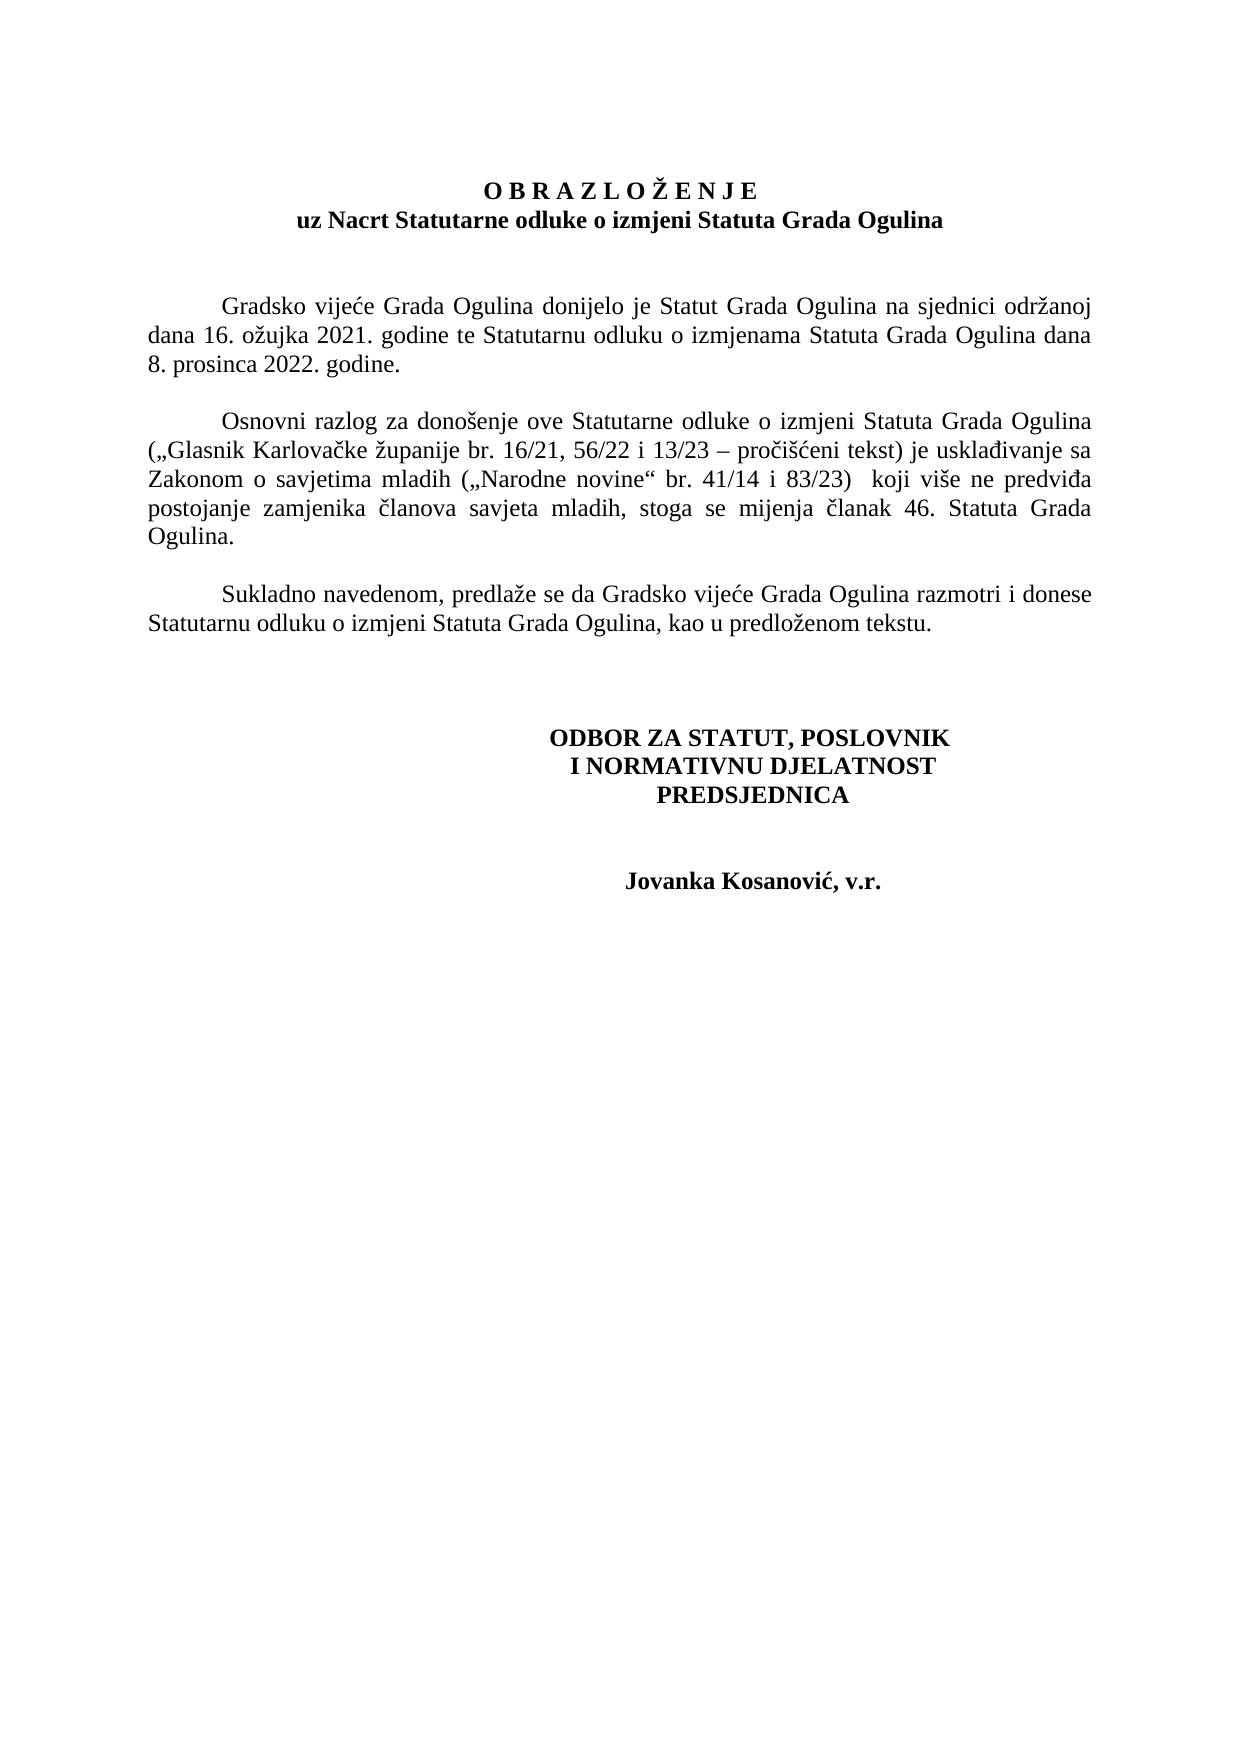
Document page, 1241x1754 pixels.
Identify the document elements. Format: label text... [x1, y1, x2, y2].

text I NORMATIVNU DJELATNOST [148, 751, 1093, 780]
text PREDSJEDNICA [148, 780, 1093, 809]
text uz Nacrt Statutarne odluke o izmjeni Statuta Grada Ogulina [148, 205, 1093, 234]
text ODBOR ZA STATUT, POSLOVNIK [148, 723, 1093, 751]
text Osnovni razlog za donošenje ove Statutarne odluke o izmjeni Statuta Grada Ogulina („Glasnik Karlovačke županije br. 16/21, 56/22 i 13/23 – pročišćeni tekst) je usklađivanje sa Zakonom o savjetima mladih („Narodne novine“ br. 41/14 i 83/23) koji više ne predviđa postojanje zamjenika članova savjeta mladih, stoga se mijenja članak 46. Statuta Grada Ogulina. [148, 406, 1093, 550]
text Gradsko vijeće Grada Ogulina donijelo je Statut Grada Ogulina na sjednici održanoj dana 16. ožujka 2021. godine te Statutarnu odluku o izmjenama Statuta Grada Ogulina dana 8. prosinca 2022. godine. [148, 291, 1093, 378]
text Jovanka Kosanović, v.r. [148, 866, 1093, 895]
text O B R A Z L O Ž E N J E [148, 176, 1093, 205]
text Sukladno navedenom, predlaže se da Gradsko vijeće Grada Ogulina razmotri i donese Statutarnu odluku o izmjeni Statuta Grada Ogulina, kao u predloženom tekstu. [148, 579, 1093, 636]
